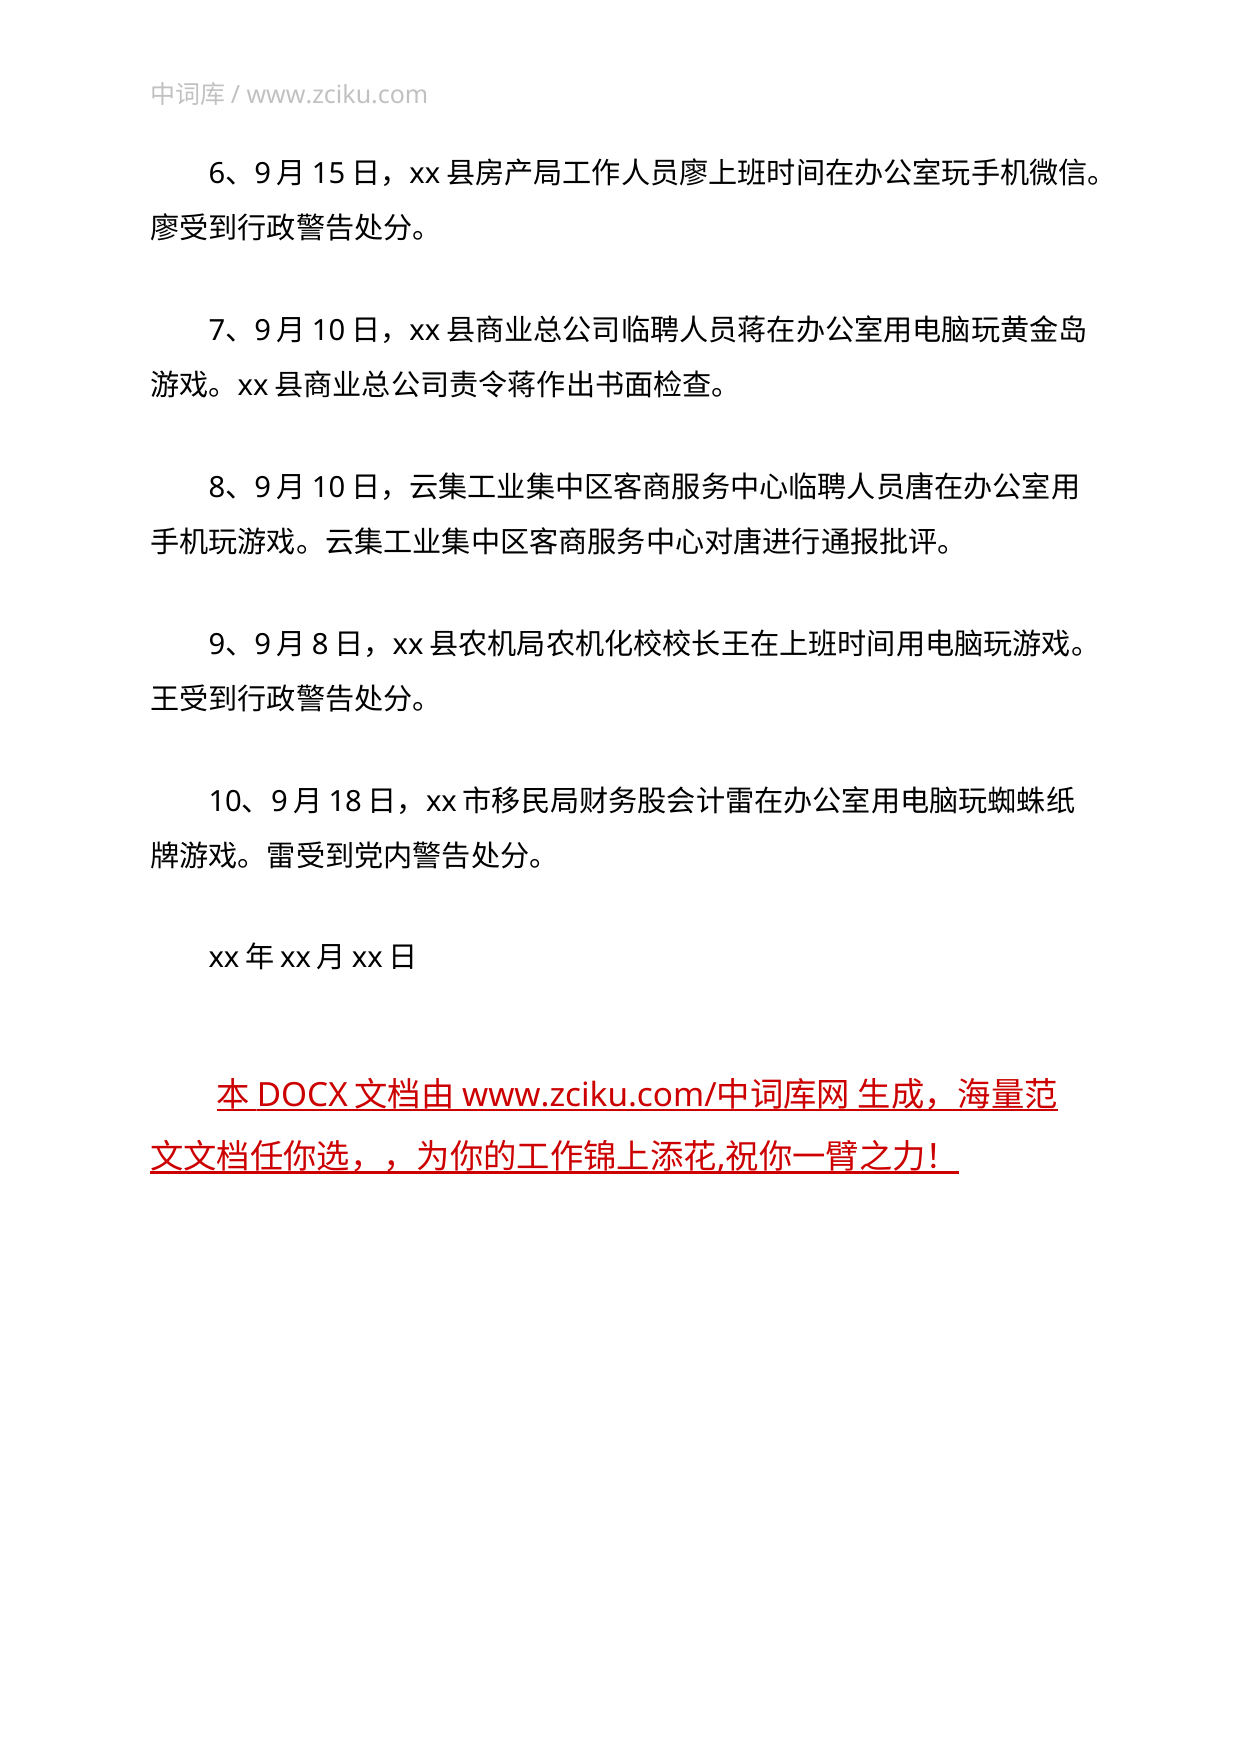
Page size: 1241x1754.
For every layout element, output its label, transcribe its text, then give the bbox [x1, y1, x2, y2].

text 6、9月15日，xx县房产局工作人员廖上班时间在办公室玩手机微信。廖受到行政警告处分。 [150, 150, 1090, 247]
text 本DOCX文档由 www.zciku.com/中词库网 生成，海量范文文档任你选，，为你的工作锦上添花,祝你一臂之力！ [150, 1067, 1090, 1178]
text 8、9月10日，云集工业集中区客商服务中心临聘人员唐在办公室用手机玩游戏。云集工业集中区客商服务中心对唐进行通报批评。 [150, 464, 1090, 561]
text 7、9月10日，xx县商业总公司临聘人员蒋在办公室用电脑玩黄金岛游戏。xx县商业总公司责令蒋作出书面检查。 [150, 307, 1090, 404]
text 9、9月8日，xx县农机局农机化校校长王在上班时间用电脑玩游戏。王受到行政警告处分。 [150, 621, 1090, 718]
text 10、9月18日，xx市移民局财务股会计雷在办公室用电脑玩蜘蛛纸牌游戏。雷受到党内警告处分。 [150, 777, 1090, 874]
text xx年xx月xx日 [150, 934, 1090, 976]
